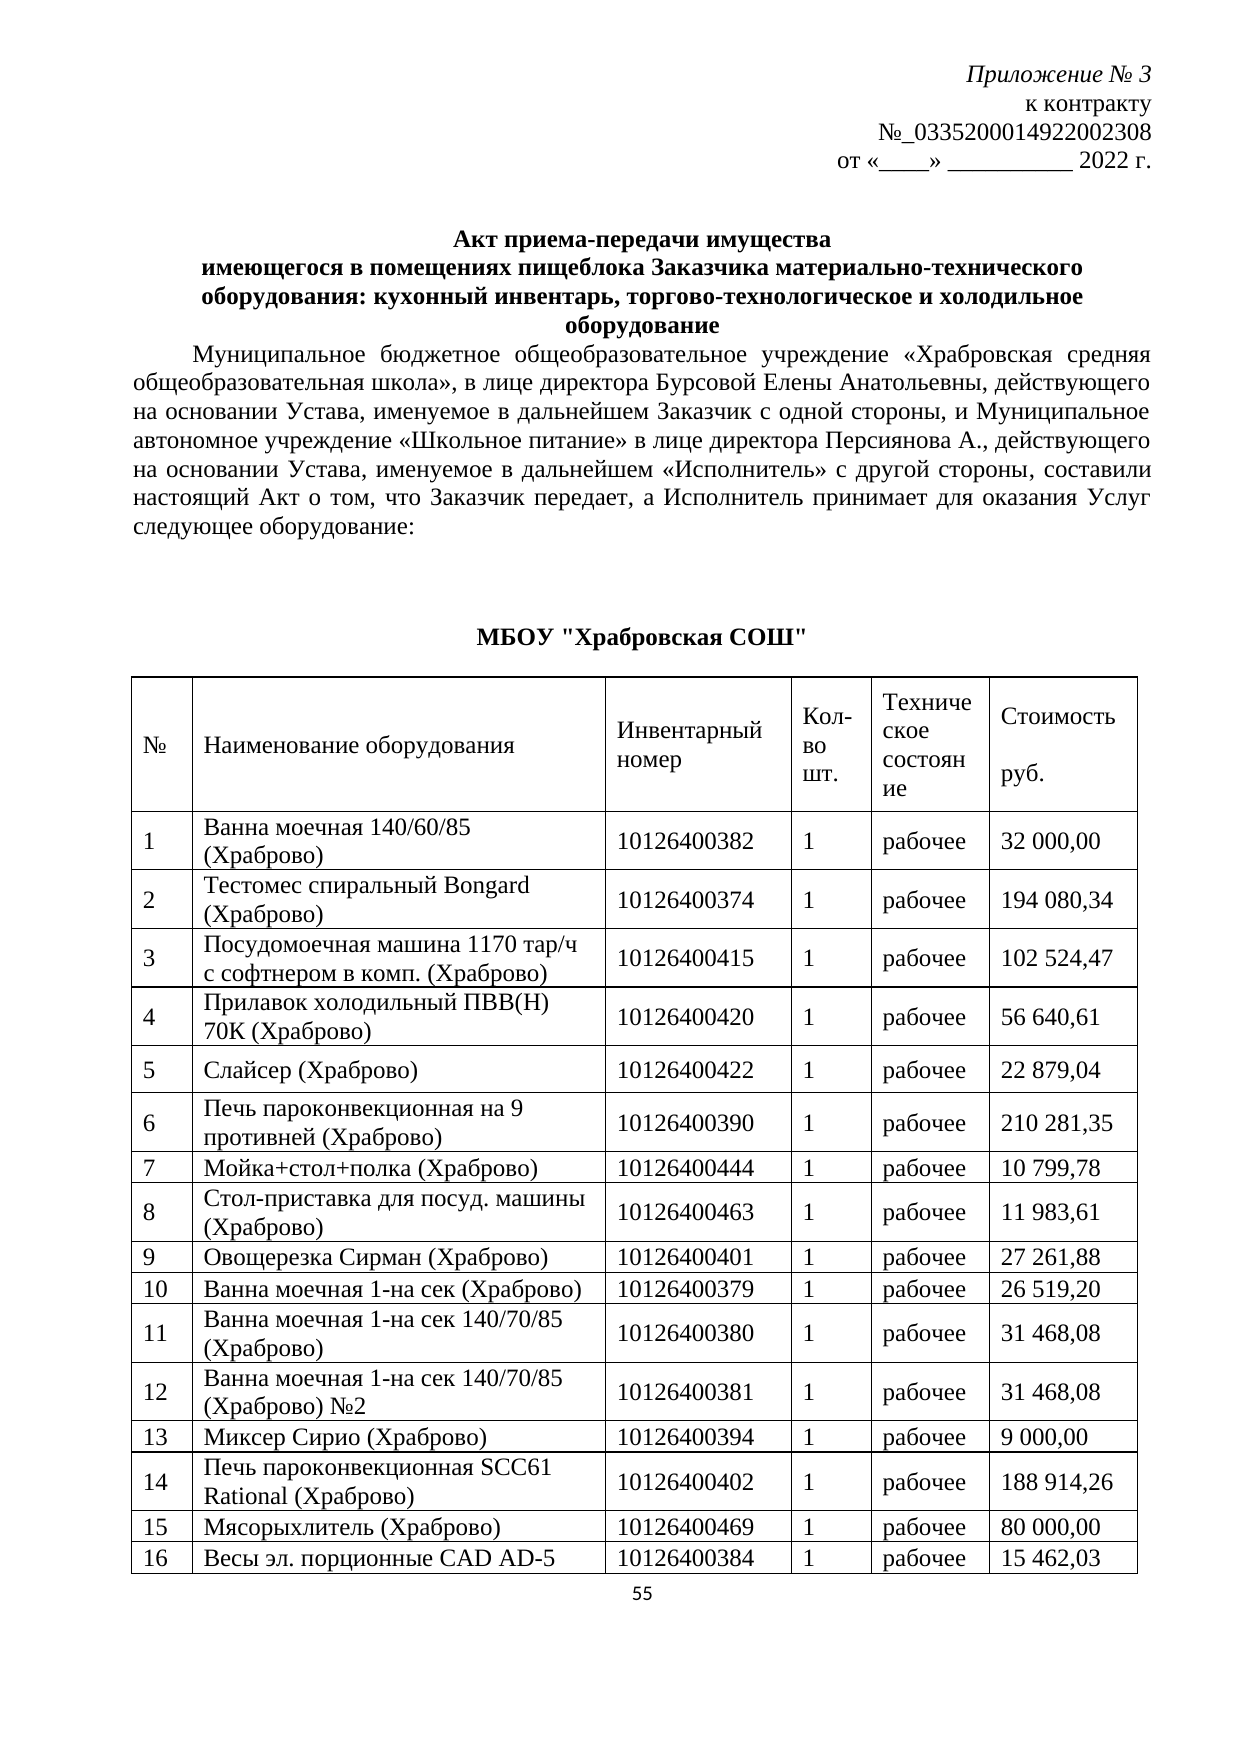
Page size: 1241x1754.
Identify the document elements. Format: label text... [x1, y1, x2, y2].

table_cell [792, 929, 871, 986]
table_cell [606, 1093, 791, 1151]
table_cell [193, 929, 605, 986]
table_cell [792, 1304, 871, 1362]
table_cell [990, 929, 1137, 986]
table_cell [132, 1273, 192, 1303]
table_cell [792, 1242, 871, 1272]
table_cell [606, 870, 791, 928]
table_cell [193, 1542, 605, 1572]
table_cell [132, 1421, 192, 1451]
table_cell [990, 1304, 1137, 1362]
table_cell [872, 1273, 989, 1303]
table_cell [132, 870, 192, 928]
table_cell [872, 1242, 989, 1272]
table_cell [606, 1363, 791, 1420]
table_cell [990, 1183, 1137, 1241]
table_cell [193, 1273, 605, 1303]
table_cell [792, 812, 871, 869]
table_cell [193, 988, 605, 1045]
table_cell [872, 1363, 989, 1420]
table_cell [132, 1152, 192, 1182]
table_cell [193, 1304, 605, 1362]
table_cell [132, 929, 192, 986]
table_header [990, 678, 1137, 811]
text Акт приема-передачи имущества [133, 224, 1152, 252]
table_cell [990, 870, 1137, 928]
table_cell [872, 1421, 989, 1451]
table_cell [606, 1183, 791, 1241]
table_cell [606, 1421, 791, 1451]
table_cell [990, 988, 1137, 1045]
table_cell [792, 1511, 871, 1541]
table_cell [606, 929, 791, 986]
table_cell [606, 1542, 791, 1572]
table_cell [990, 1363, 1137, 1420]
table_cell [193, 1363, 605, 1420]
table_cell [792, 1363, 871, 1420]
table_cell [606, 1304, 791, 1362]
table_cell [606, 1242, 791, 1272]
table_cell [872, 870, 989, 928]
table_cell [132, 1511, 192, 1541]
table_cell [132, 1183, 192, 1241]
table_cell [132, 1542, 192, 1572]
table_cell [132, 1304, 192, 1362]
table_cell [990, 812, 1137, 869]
text от «____» __________ 2022 г. [133, 145, 1152, 174]
text к контракту №_0335200014922002308 [133, 88, 1152, 145]
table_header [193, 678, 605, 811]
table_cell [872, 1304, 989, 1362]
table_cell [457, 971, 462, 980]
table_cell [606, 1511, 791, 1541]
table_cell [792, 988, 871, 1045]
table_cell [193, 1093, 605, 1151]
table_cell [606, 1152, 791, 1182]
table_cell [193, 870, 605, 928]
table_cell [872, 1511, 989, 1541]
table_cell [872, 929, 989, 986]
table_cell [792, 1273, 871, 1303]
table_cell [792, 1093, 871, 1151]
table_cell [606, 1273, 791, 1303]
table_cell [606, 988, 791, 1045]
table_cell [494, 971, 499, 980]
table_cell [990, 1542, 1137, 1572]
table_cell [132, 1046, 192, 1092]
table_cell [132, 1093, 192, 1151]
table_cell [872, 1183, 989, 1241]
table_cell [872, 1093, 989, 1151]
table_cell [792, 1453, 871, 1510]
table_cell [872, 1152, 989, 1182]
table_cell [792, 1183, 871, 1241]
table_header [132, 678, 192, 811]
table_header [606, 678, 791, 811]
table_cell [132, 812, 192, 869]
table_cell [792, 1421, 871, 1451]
text Приложение № 3 [133, 59, 1152, 88]
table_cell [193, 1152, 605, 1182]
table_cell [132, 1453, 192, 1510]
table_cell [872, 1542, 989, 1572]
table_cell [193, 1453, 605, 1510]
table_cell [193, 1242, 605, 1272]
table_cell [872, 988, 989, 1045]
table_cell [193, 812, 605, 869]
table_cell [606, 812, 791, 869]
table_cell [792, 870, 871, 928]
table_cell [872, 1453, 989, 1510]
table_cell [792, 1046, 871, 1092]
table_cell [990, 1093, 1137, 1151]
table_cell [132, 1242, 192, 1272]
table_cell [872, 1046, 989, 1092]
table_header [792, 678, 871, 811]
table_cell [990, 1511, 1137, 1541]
text МБОУ "Храбровская СОШ" [133, 622, 1152, 651]
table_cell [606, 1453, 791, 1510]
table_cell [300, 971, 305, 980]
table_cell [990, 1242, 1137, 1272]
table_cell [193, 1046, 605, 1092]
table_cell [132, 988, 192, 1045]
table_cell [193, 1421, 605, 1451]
text Муниципальное бюджетное общеобразовательное учреждение «Храбровская средняя общеобразовательная школа», в лице директора Бурсовой Елены Анатольевны, действующего на основании Устава, именуемое в дальнейшем Заказчик с одной стороны, и Муниципальное автономное учреждение «Школьное питание» в лице директора Персиянова А., действующего на основании Устава, именуемое в дальнейшем «Исполнитель» с другой стороны, составили настоящий Акт о том, что Заказчик передает, а Исполнитель принимает для оказания Услуг следующее оборудование: [133, 339, 1152, 540]
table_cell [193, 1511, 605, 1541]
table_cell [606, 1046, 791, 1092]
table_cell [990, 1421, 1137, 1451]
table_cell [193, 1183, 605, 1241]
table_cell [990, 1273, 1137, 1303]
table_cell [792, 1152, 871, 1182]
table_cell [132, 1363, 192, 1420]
text имеющегося в помещениях пищеблока Заказчика материально-технического оборудования: кухонный инвентарь, торгово-технологическое и холодильное оборудование [133, 252, 1152, 339]
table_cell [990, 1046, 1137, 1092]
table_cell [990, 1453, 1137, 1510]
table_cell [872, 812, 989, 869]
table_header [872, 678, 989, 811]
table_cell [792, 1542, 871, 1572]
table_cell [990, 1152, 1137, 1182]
